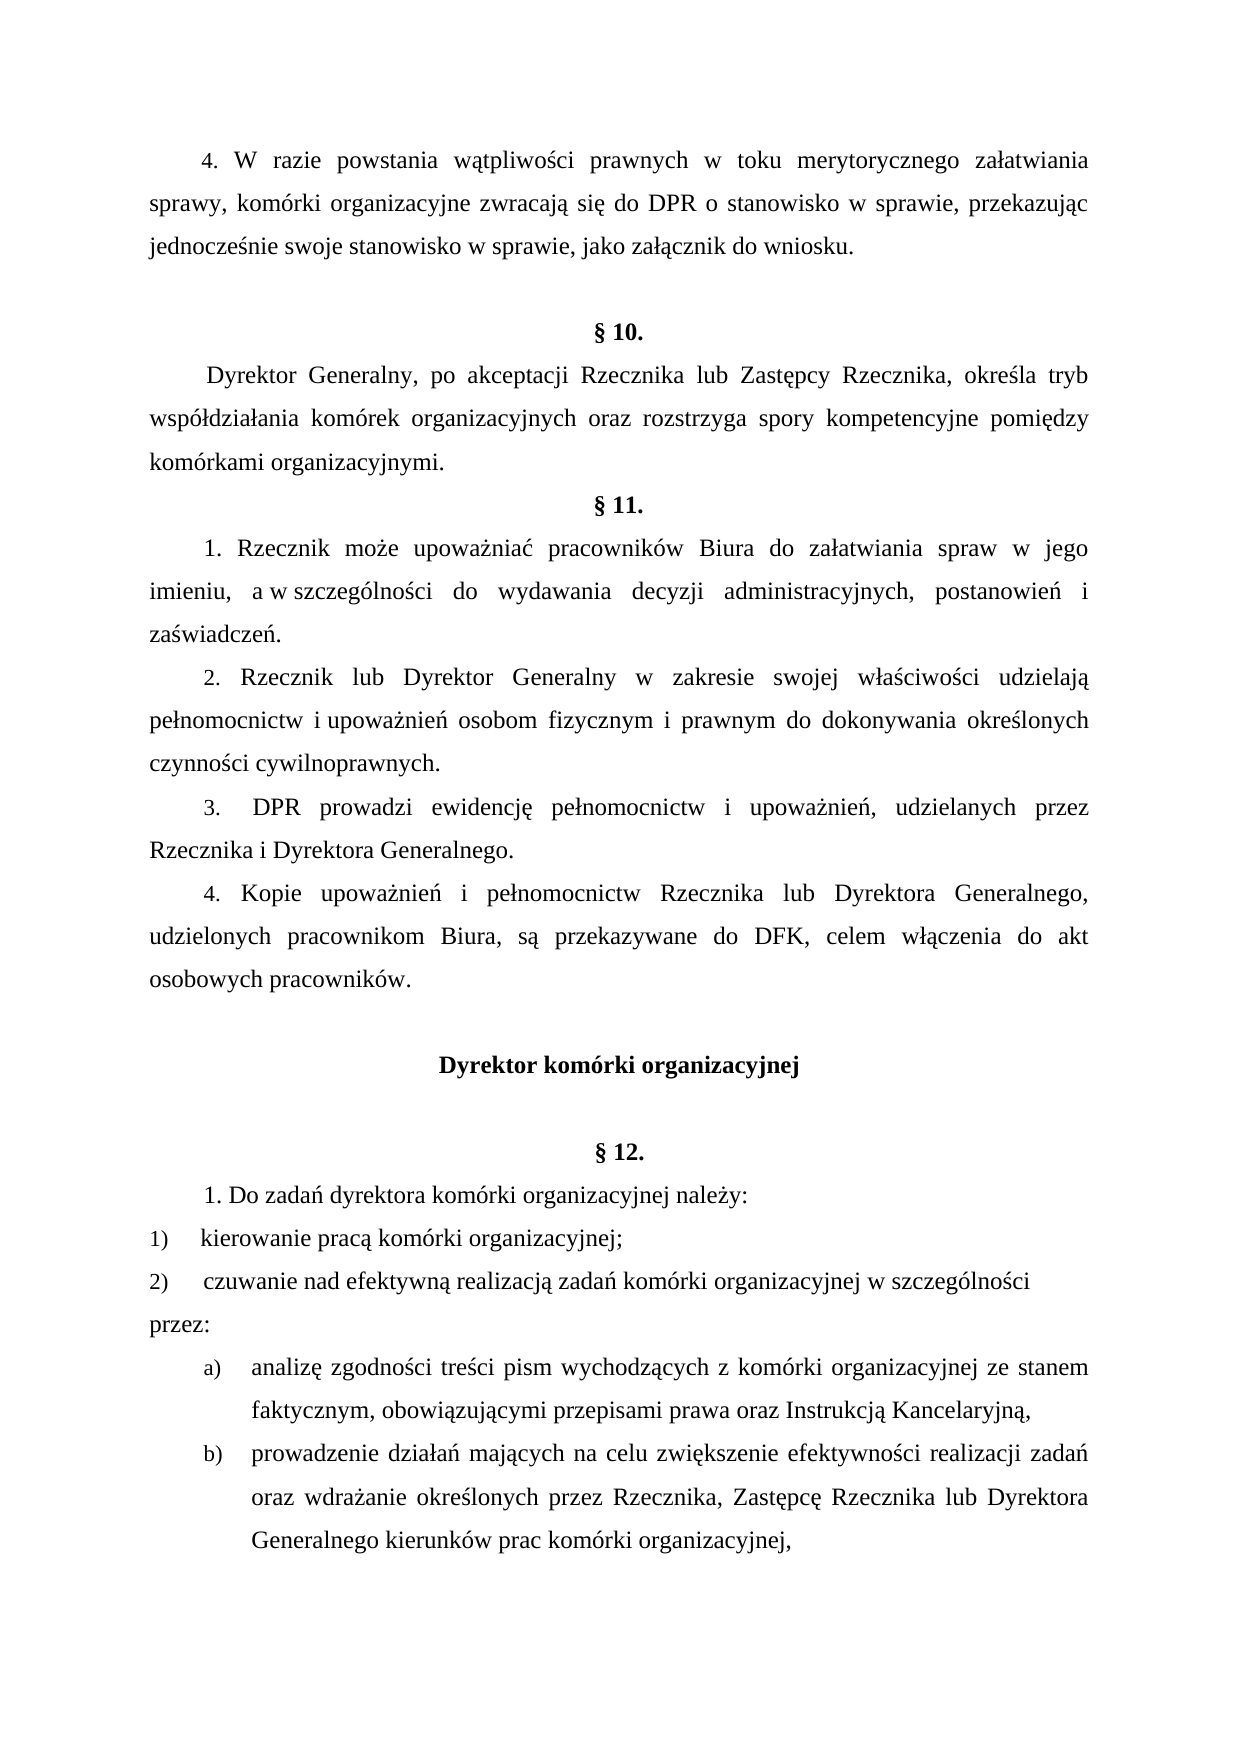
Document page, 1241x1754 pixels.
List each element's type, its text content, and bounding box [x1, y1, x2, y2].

list DPR prowadzi ewidencję pełnomocnictw i upoważnień, udzielanych przez Rzecznika i Dyrektora Generalnego. [149, 792, 1089, 863]
text § 11. [147, 490, 1089, 518]
text Dyrektor Generalny, po akceptacji Rzecznika lub Zastępcy Rzecznika, określa tryb współdziałania komórek organizacyjnych oraz rozstrzyga spory kompetencyjne pomiędzy komórkami organizacyjnymi. [149, 360, 1089, 475]
list Rzecznik lub Dyrektor Generalny w zakresie swojej właściwości udzielają pełnomocnictw i upoważnień osobom fizycznym i prawnym do dokonywania określonych czynności cywilnoprawnych. [149, 662, 1089, 777]
list analizę zgodności treści pism wychodzących z komórki organizacyjnej ze stanem faktycznym, obowiązującymi przepisami prawa oraz Instrukcją Kancelaryjną, [203, 1352, 1089, 1424]
text § 10. [147, 317, 1089, 346]
list czuwanie nad efektywną realizacją zadań komórki organizacyjnej w szczególności przez: [149, 1266, 1092, 1338]
text 1. Do zadań dyrektora komórki organizacyjnej należy: [203, 1180, 1092, 1208]
list Kopie upoważnień i pełnomocnictw Rzecznika lub Dyrektora Generalnego, udzielonych pracownikom Biura, są przekazywane do DFK, celem włączenia do akt osobowych pracowników. [149, 878, 1089, 993]
text 1. Rzecznik może upoważniać pracowników Biura do załatwiania spraw w jego imieniu, a w szczególności do wydawania decyzji administracyjnych, postanowień i zaświadczeń. [149, 533, 1089, 648]
subtitle Dyrektor komórki organizacyjnej [439, 1050, 1092, 1079]
list prowadzenie działań mających na celu zwiększenie efektywności realizacji zadań oraz wdrażanie określonych przez Rzecznika, Zastępcę Rzecznika lub Dyrektora Generalnego kierunków prac komórki organizacyjnej, [203, 1438, 1089, 1553]
list W razie powstania wątpliwości prawnych w toku merytorycznego załatwiania sprawy, komórki organizacyjne zwracają się do DPR o stanowisko w sprawie, przekazując jednocześnie swoje stanowisko w sprawie, jako załącznik do wniosku. [149, 145, 1089, 260]
list kierowanie pracą komórki organizacyjnej; [149, 1223, 1092, 1252]
text § 12. [147, 1137, 1092, 1165]
